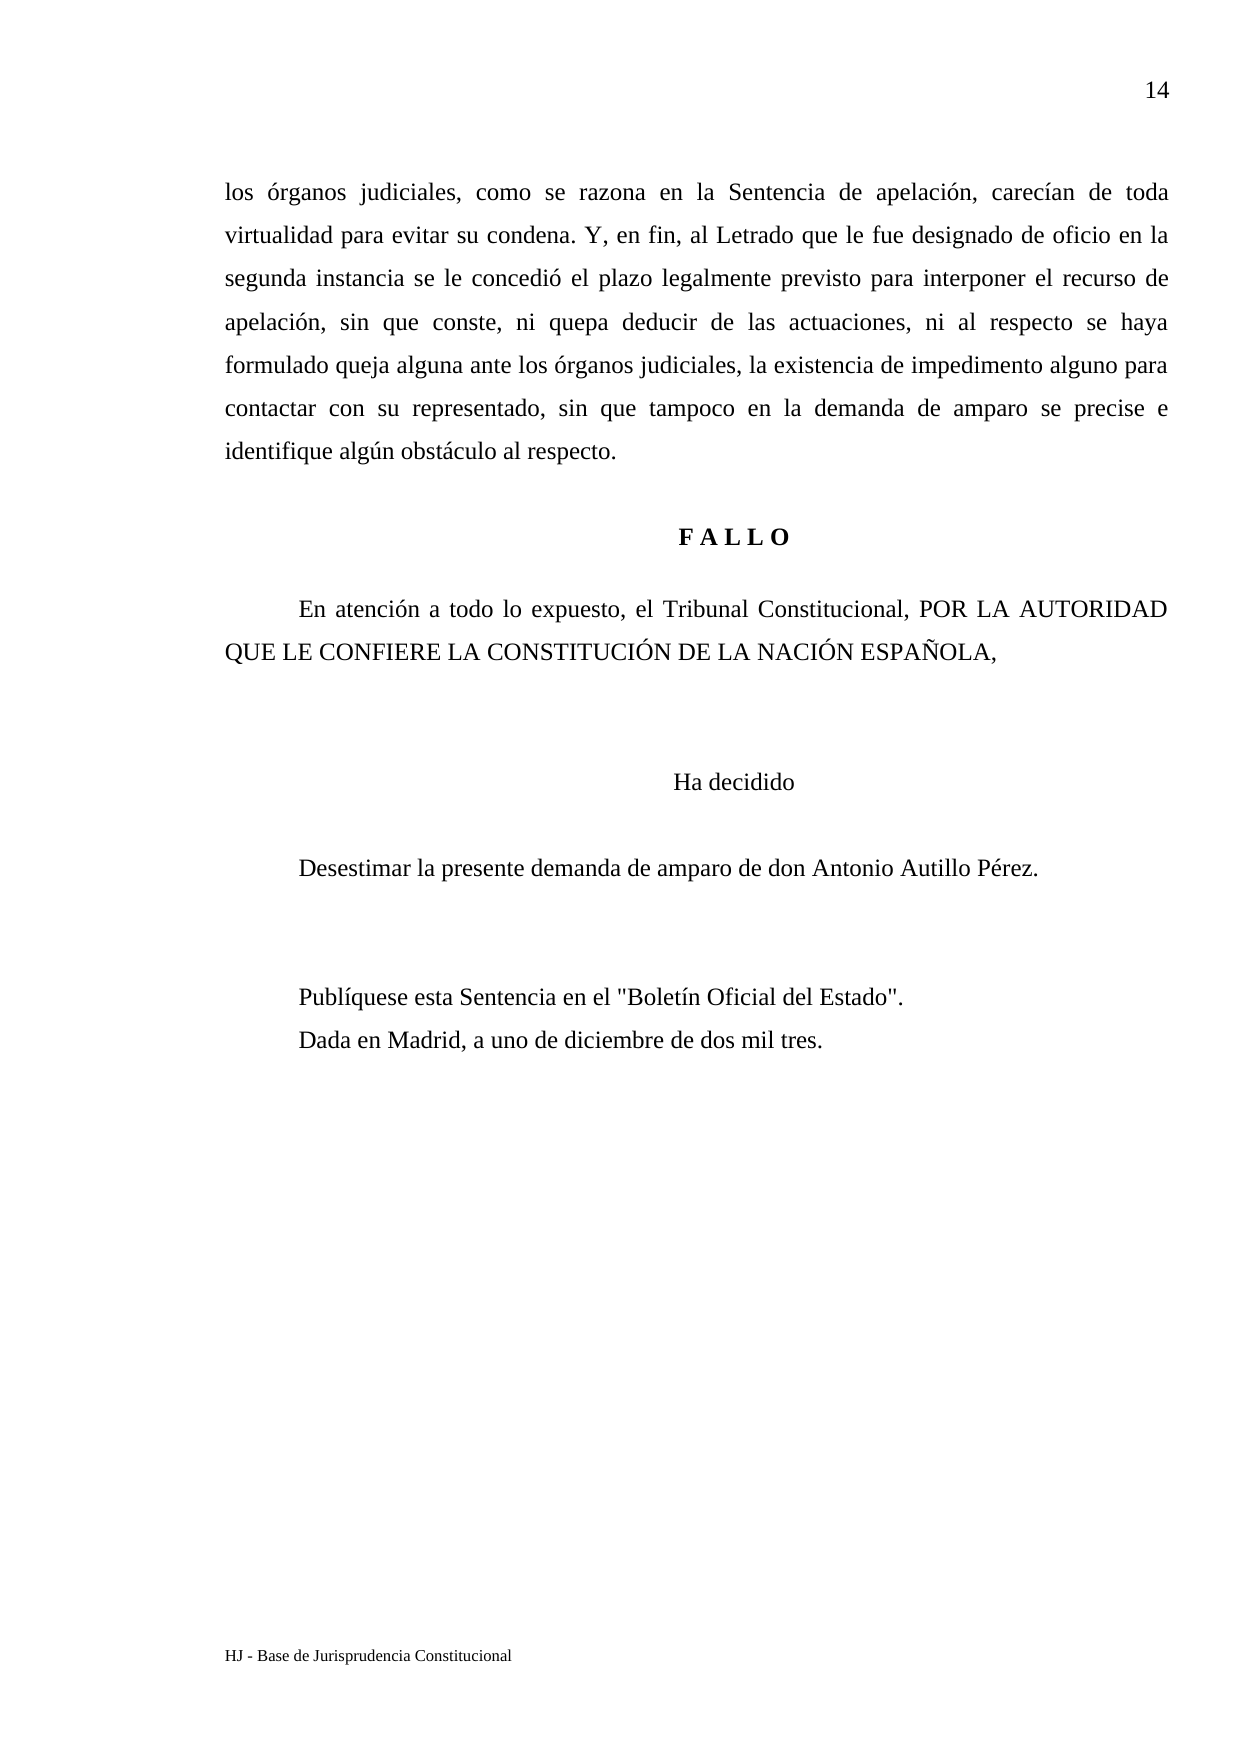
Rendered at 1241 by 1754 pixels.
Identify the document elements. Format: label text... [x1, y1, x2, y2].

text Desestimar la presente demanda de amparo de don Antonio Autillo Pérez. [224, 853, 1169, 882]
text Publíquese esta Sentencia en el "Boletín Oficial del Estado". [224, 982, 1169, 1011]
text Ha decidido [224, 767, 1169, 795]
text Dada en Madrid, a uno de diciembre de dos mil tres. [224, 1025, 1169, 1054]
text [224, 177, 1169, 465]
text En atención a todo lo expuesto, el Tribunal Constitucional, POR LA AUTORIDAD QUE LE CONFIERE LA CONSTITUCIÓN DE LA NACIÓN ESPAÑOLA, [224, 594, 1169, 666]
subtitle F A L L O [224, 522, 1169, 551]
